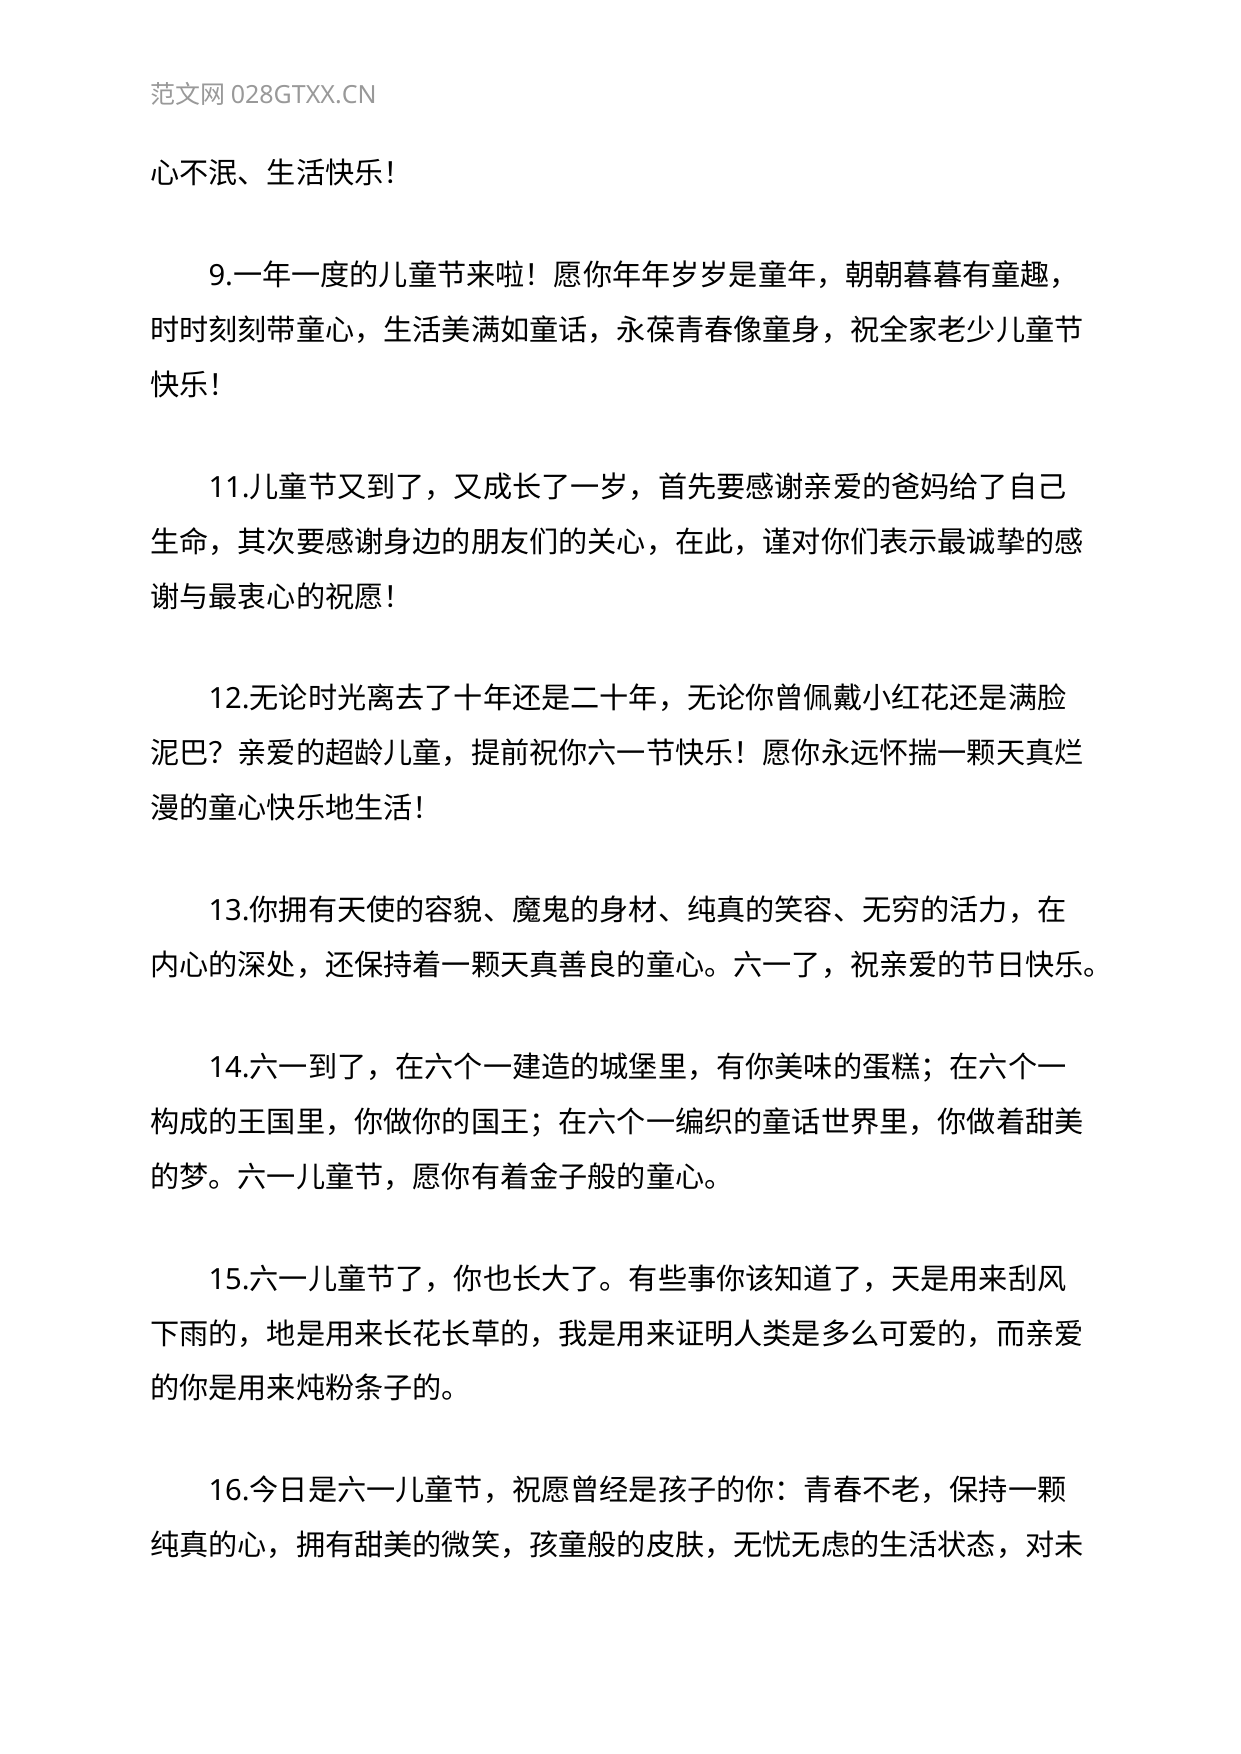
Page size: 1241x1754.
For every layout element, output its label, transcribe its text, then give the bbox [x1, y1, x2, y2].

text 15.六一儿童节了，你也长大了。有些事你该知道了，天是用来刮风下雨的，地是用来长花长草的，我是用来证明人类是多么可爱的，而亲爱的你是用来炖粉条子的。 [150, 1255, 1090, 1407]
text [150, 150, 1090, 192]
text 11.儿童节又到了，又成长了一岁，首先要感谢亲爱的爸妈给了自己生命，其次要感谢身边的朋友们的关心，在此，谨对你们表示最诚挚的感谢与最衷心的祝愿！ [150, 463, 1090, 616]
text 9.一年一度的儿童节来啦！愿你年年岁岁是童年，朝朝暮暮有童趣，时时刻刻带童心，生活美满如童话，永葆青春像童身，祝全家老少儿童节快乐！ [150, 252, 1090, 404]
text 14.六一到了，在六个一建造的城堡里，有你美味的蛋糕；在六个一构成的王国里，你做你的国王；在六个一编织的童话世界里，你做着甜美的梦。六一儿童节，愿你有着金子般的童心。 [150, 1043, 1090, 1196]
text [150, 1467, 1090, 1564]
text 13.你拥有天使的容貌、魔鬼的身材、纯真的笑容、无穷的活力，在内心的深处，还保持着一颗天真善良的童心。六一了，祝亲爱的节日快乐。 [150, 887, 1090, 984]
text 12.无论时光离去了十年还是二十年，无论你曾佩戴小红花还是满脸泥巴？亲爱的超龄儿童，提前祝你六一节快乐！愿你永远怀揣一颗天真烂漫的童心快乐地生活！ [150, 675, 1090, 827]
